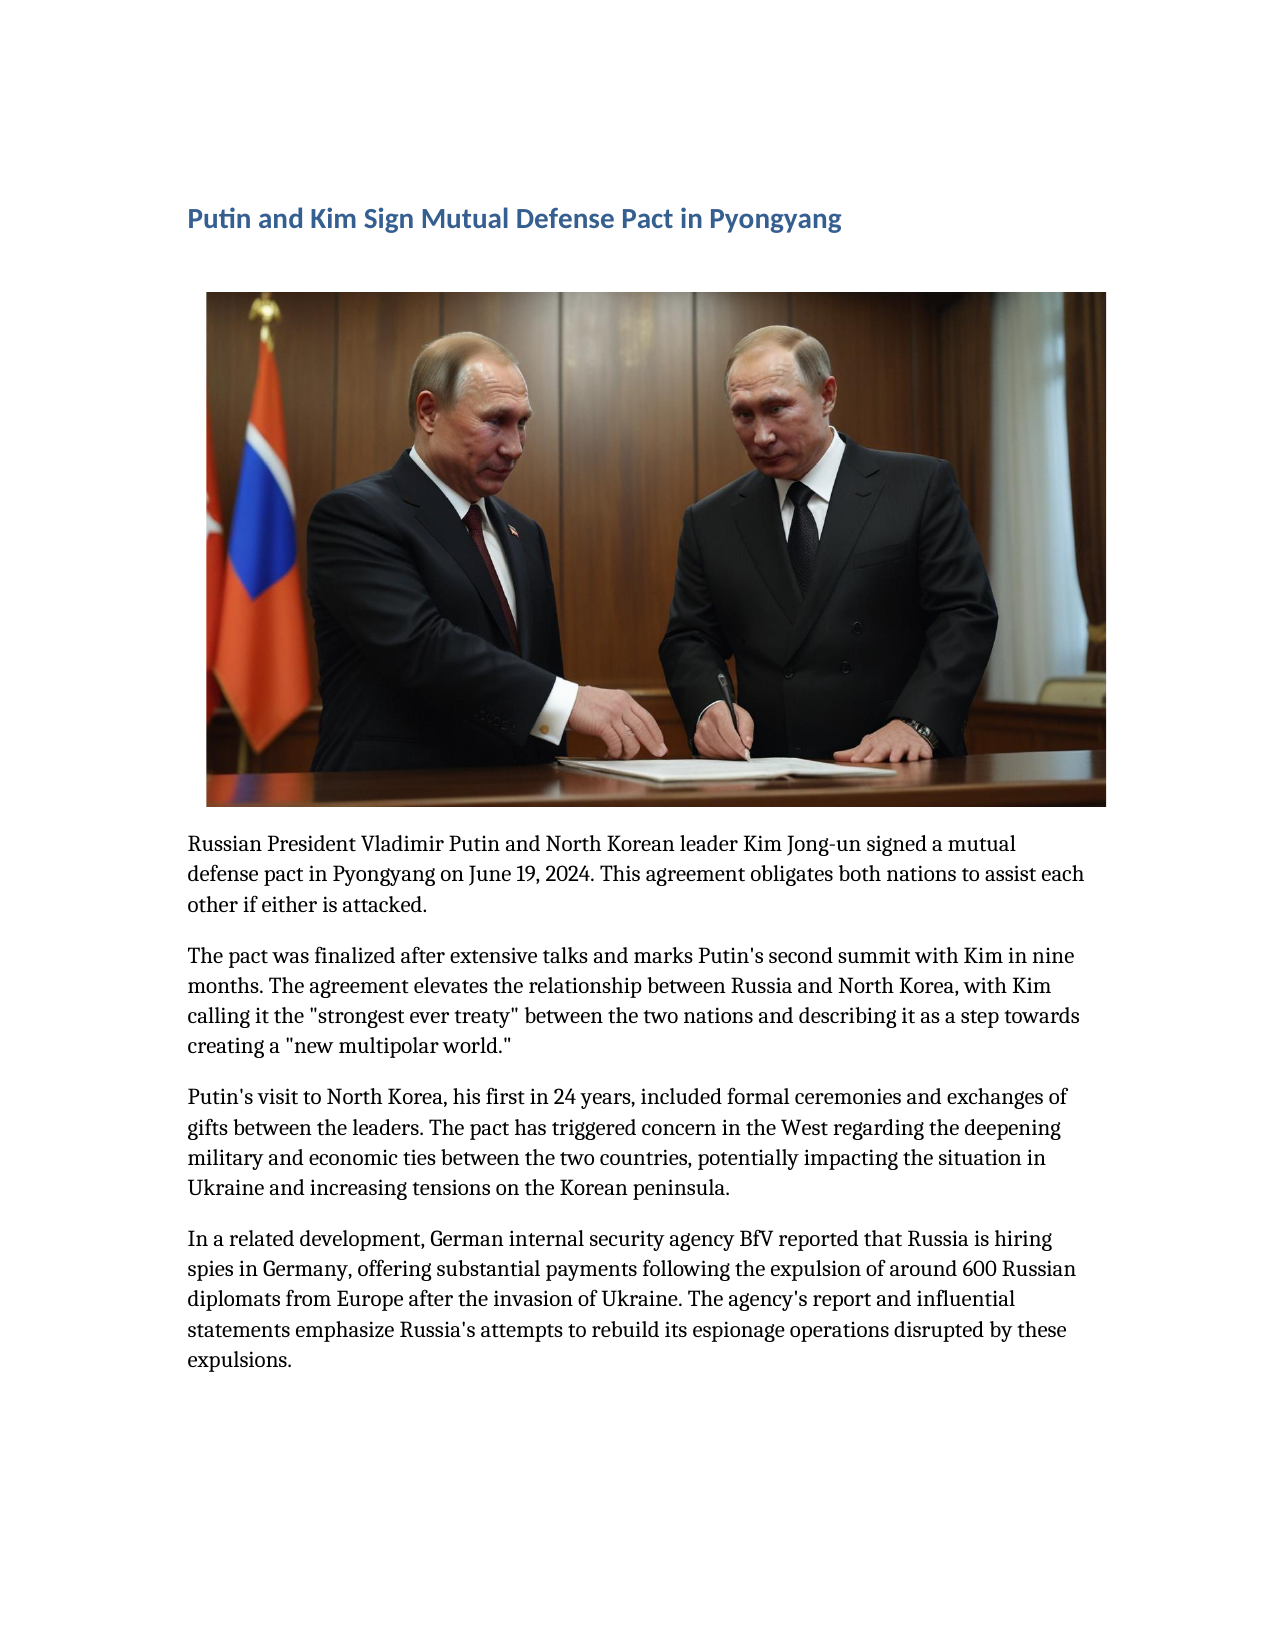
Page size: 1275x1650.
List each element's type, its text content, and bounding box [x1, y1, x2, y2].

subtitle Putin and Kim Sign Mutual Defense Pact in Pyongyang [187, 200, 1087, 236]
text The pact was finalized after extensive talks and marks Putin's second summit with Kim in nine months. The agreement elevates the relationship between Russia and North Korea, with Kim calling it the "strongest ever treaty" between the two nations and describing it as a step towards creating a "new multipolar world." [187, 942, 1087, 1059]
text Russian President Vladimir Putin and North Korean leader Kim Jong-un signed a mutual defense pact in Pyongyang on June 19, 2024. This agreement obligates both nations to assist each other if either is attacked. [187, 831, 1087, 918]
text In a related development, German internal security agency BfV reported that Russia is hiring spies in Germany, offering substantial payments following the expulsion of around 600 Russian diplomats from Europe after the invasion of Ukraine. The agency's report and influential statements emphasize Russia's attempts to rebuild its espionage operations disrupted by these expulsions. [187, 1226, 1087, 1373]
text Putin's visit to North Korea, his first in 24 years, included formal ceremonies and exchanges of gifts between the leaders. The pact has triggered concern in the West regarding the deepening military and economic ties between the two countries, potentially impacting the situation in Ukraine and increasing tensions on the Korean peninsula. [187, 1084, 1087, 1201]
picture [206, 292, 1107, 807]
